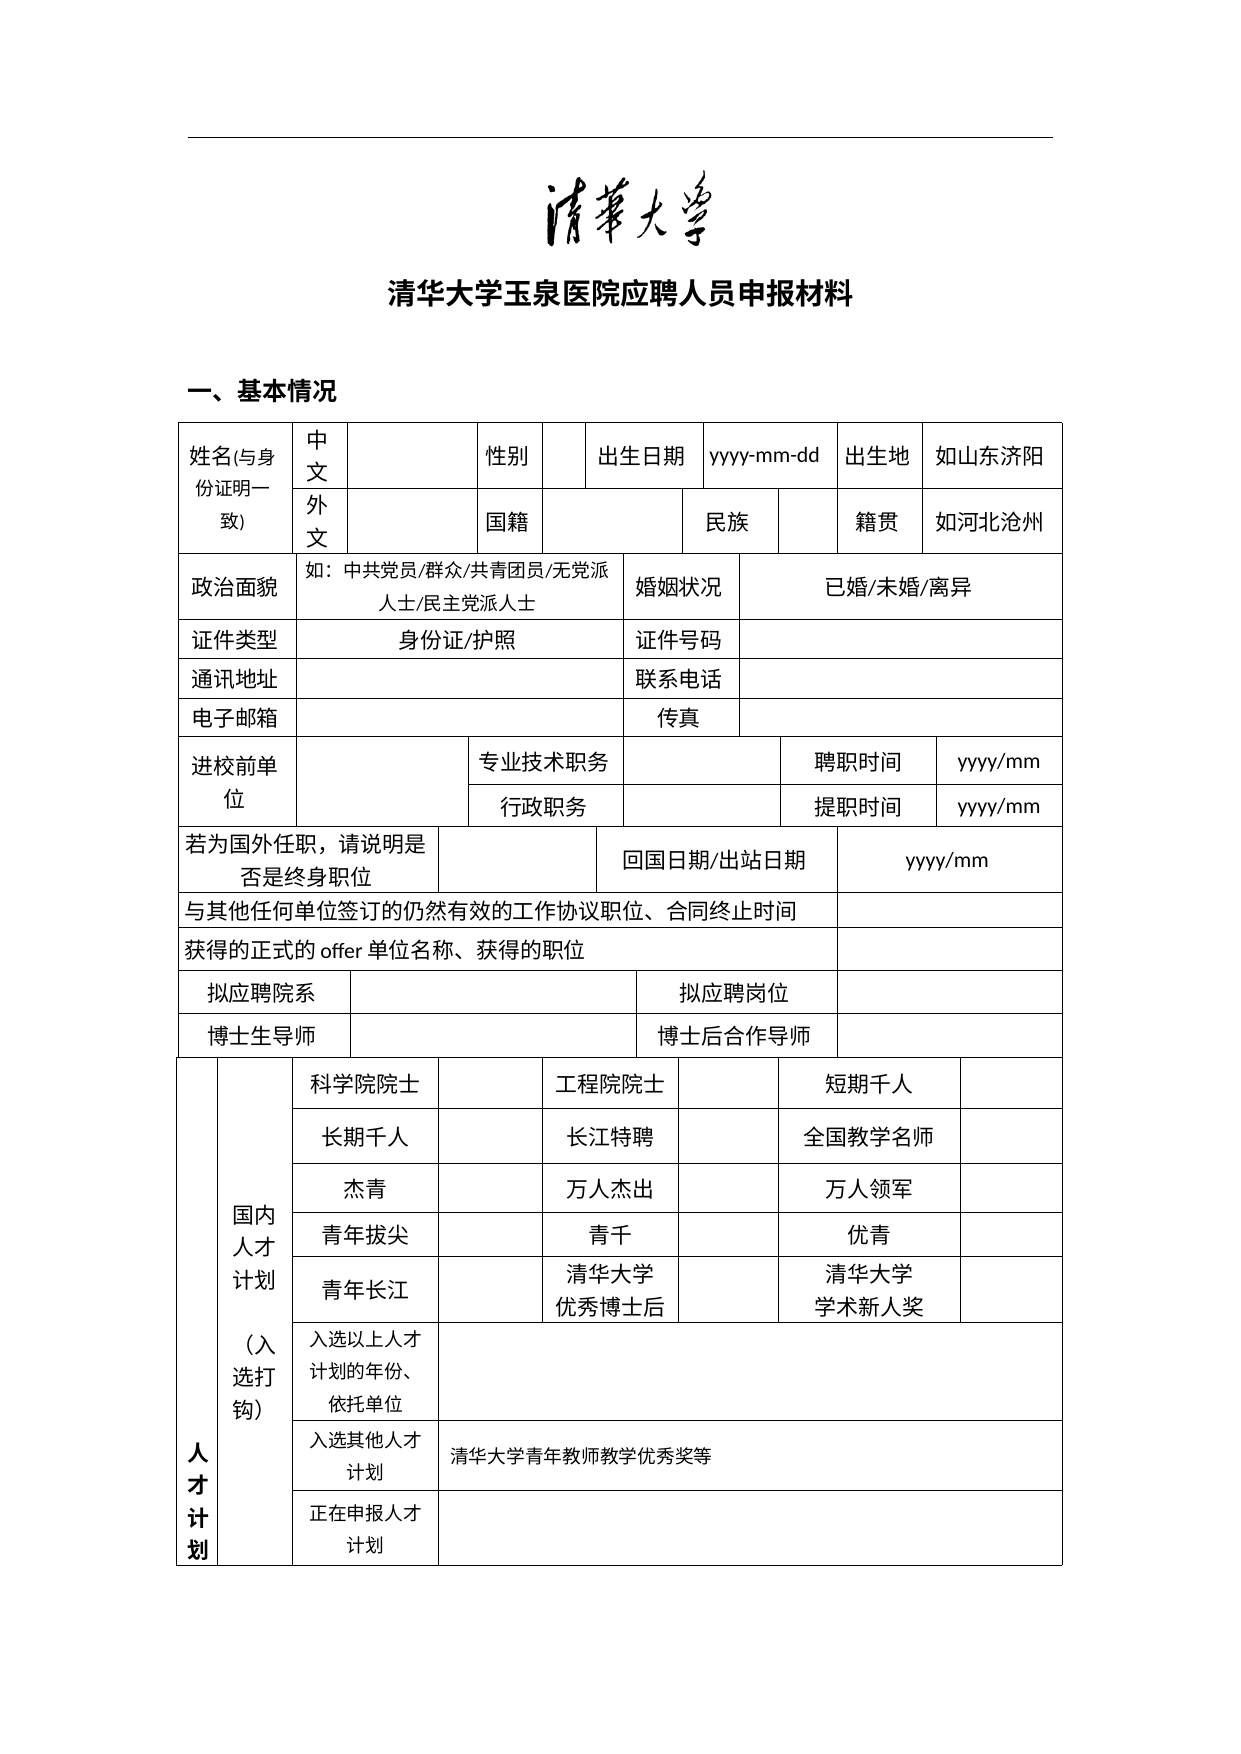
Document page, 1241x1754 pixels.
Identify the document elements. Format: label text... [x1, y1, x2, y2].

table_cell 万人领军 [779, 1164, 960, 1212]
table_cell 如河北沧州 [923, 489, 1062, 553]
table_cell [740, 699, 1062, 736]
table_cell 行政职务 [469, 785, 623, 826]
table_cell [961, 1109, 1062, 1163]
table_cell yyyy/mm [937, 737, 1062, 784]
table_cell [543, 489, 682, 553]
table_header 姓名(与身份证明一致) [179, 423, 292, 553]
table_cell [624, 785, 780, 826]
table_cell [679, 1213, 778, 1256]
table_cell 进校前单位 [179, 737, 296, 826]
table_cell 联系电话 [624, 659, 739, 698]
table_cell [439, 1109, 542, 1163]
table_cell 长江特聘 [543, 1109, 678, 1163]
table_header [348, 423, 477, 487]
table_cell 长期千人 [293, 1109, 438, 1163]
table_cell [439, 1257, 542, 1322]
table_cell 正在申报人才计划 [293, 1491, 438, 1565]
table_header 中文 [293, 423, 347, 487]
table_cell 如：中共党员/群众/共青团员/无党派人士/民主党派人士 [297, 554, 623, 618]
table_cell 电子邮箱 [179, 699, 296, 736]
table_cell 清华大学 优秀博士后 [543, 1257, 678, 1322]
table_cell [838, 928, 1062, 970]
table_cell 科学院院士 [293, 1058, 438, 1108]
table_cell [439, 827, 596, 892]
table_cell 优青 [779, 1213, 960, 1256]
table_cell [838, 1014, 1062, 1057]
table_header 性别 [478, 423, 542, 487]
table_cell [297, 659, 623, 698]
table_cell [439, 1323, 1062, 1419]
table_cell 外文 [293, 489, 347, 553]
table_cell [740, 659, 1062, 698]
table_cell 杰青 [293, 1164, 438, 1212]
table_cell 提职时间 [781, 785, 936, 826]
table_cell 拟应聘岗位 [637, 971, 837, 1013]
table_cell 已婚/未婚/离异 [740, 554, 1062, 618]
table_cell 万人杰出 [543, 1164, 678, 1212]
table_cell 国籍 [478, 489, 542, 553]
table_cell [679, 1257, 778, 1322]
table_cell 工程院院士 [543, 1058, 678, 1108]
table_cell [779, 489, 837, 553]
table_header [543, 423, 585, 487]
table_cell [961, 1164, 1062, 1212]
table_cell 全国教学名师 [779, 1109, 960, 1163]
table_cell 政治面貌 [179, 554, 296, 618]
table_cell [297, 699, 623, 736]
table_cell 短期千人 [779, 1058, 960, 1108]
table_cell [439, 1491, 1062, 1565]
table_cell 籍贯 [838, 489, 922, 553]
table_cell [297, 737, 468, 826]
table_cell [439, 1058, 542, 1108]
table_cell 获得的正式的offer单位名称、获得的职位 [179, 928, 837, 970]
table_cell 清华大学青年教师教学优秀奖等 [439, 1421, 1062, 1490]
table_cell 青年长江 [293, 1257, 438, 1322]
table_cell [624, 737, 780, 784]
picture [526, 166, 714, 255]
table_cell 传真 [624, 699, 739, 736]
table_cell [838, 971, 1062, 1013]
table_cell 清华大学 学术新人奖 [779, 1257, 960, 1322]
table_cell [740, 620, 1062, 658]
table_cell 身份证/护照 [297, 620, 623, 658]
table_cell [961, 1213, 1062, 1256]
table_cell 证件号码 [624, 620, 739, 658]
table_cell 青千 [543, 1213, 678, 1256]
table_cell yyyy/mm [937, 785, 1062, 826]
table_cell 人才计划 [177, 1058, 217, 1565]
table_cell 婚姻状况 [624, 554, 739, 618]
table_cell [961, 1058, 1062, 1108]
table_header 如山东济阳 [923, 423, 1062, 487]
table_cell [961, 1257, 1062, 1322]
table_cell 若为国外任职，请说明是否是终身职位 [179, 827, 438, 892]
table_cell 证件类型 [179, 620, 296, 658]
table_cell 拟应聘院系 [179, 971, 350, 1013]
table_cell [439, 1164, 542, 1212]
table_cell [838, 893, 1062, 927]
table_cell yyyy/mm [838, 827, 1062, 892]
text 清华大学玉泉医院应聘人员申报材料 [187, 259, 1053, 324]
table_header 出生地 [838, 423, 922, 487]
table_cell 博士后合作导师 [637, 1014, 837, 1057]
table_cell 入选其他人才计划 [293, 1421, 438, 1490]
table_cell [679, 1164, 778, 1212]
table_cell [439, 1213, 542, 1256]
table_cell 青年拔尖 [293, 1213, 438, 1256]
table_cell 聘职时间 [781, 737, 936, 784]
table_cell 回国日期/出站日期 [597, 827, 837, 892]
table_cell 专业技术职务 [469, 737, 623, 784]
table_cell 博士生导师 [179, 1014, 350, 1057]
table_cell 入选以上人才计划的年份、依托单位 [293, 1323, 438, 1419]
table_header yyyy-mm-dd [704, 423, 837, 487]
table_header 出生日期 [586, 423, 703, 487]
table_cell 民族 [683, 489, 778, 553]
table_cell 通讯地址 [179, 659, 296, 698]
text 一、基本情况 [187, 357, 1053, 422]
table_cell [348, 489, 477, 553]
table_cell [351, 1014, 636, 1057]
table_cell [351, 971, 636, 1013]
table_cell [679, 1058, 778, 1108]
table_cell 与其他任何单位签订的仍然有效的工作协议职位、合同终止时间 [179, 893, 837, 927]
table_cell [679, 1109, 778, 1163]
table_cell 国内 人才计划 （入选打钩） [218, 1058, 292, 1565]
